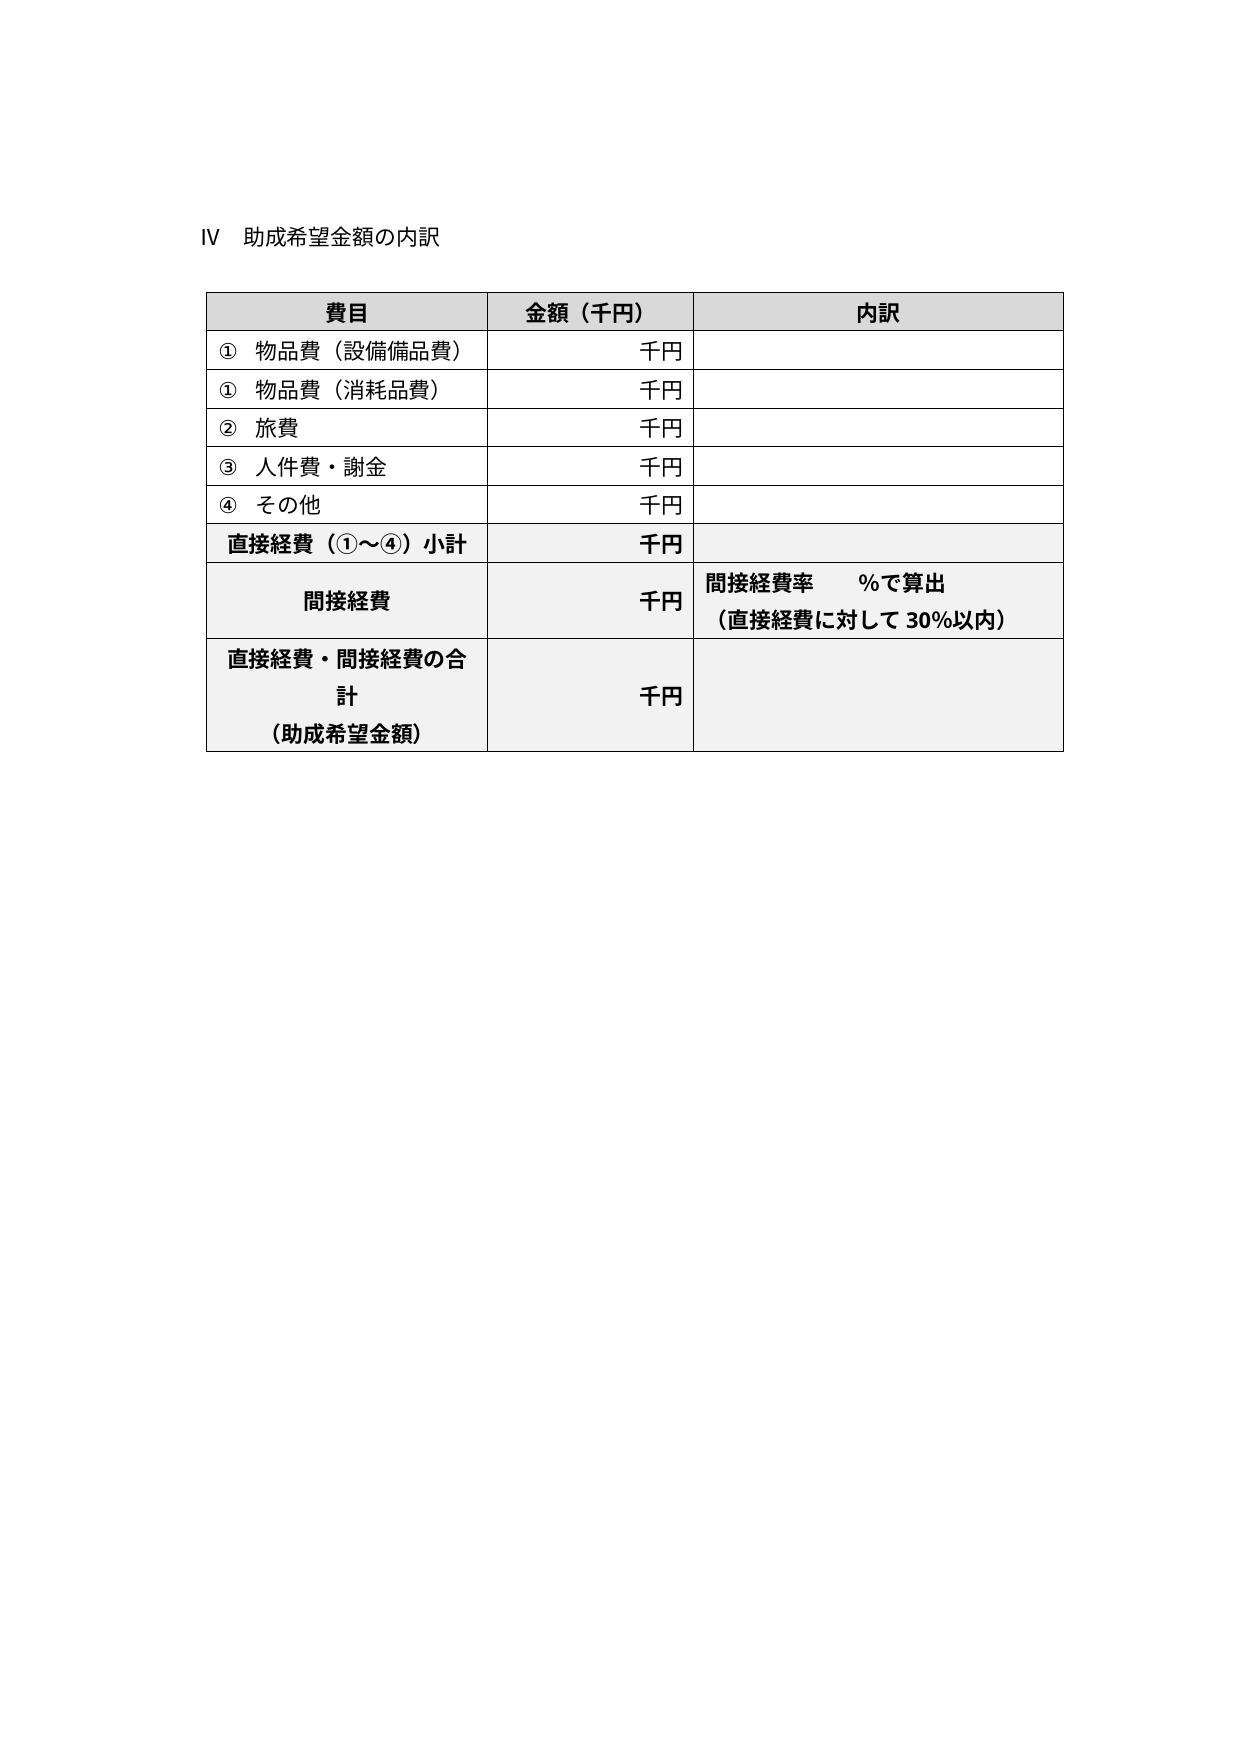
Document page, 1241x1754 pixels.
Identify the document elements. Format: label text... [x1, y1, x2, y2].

table_header 金額（千円） [488, 293, 693, 330]
table_cell 千円 [488, 447, 693, 484]
table_cell 千円 [488, 486, 693, 523]
table_cell 物品費（消耗品費） [207, 370, 487, 407]
table_cell 千円 [488, 639, 693, 751]
text Ⅳ 助成希望金額の内訳 [177, 217, 1063, 254]
table_cell 千円 [488, 563, 693, 638]
table_cell [694, 639, 1063, 751]
table_header 費目 [207, 293, 487, 330]
table_cell [694, 370, 1063, 407]
table_cell [694, 447, 1063, 484]
table_cell 千円 [488, 409, 693, 446]
table_header 内訳 [694, 293, 1063, 330]
table_cell 千円 [488, 524, 693, 562]
table_cell [694, 524, 1063, 562]
table_cell 直接経費（①～④）小計 [207, 524, 487, 562]
table_cell 人件費・謝金 [207, 447, 487, 484]
table_cell 間接経費 [207, 563, 487, 638]
table_cell 直接経費・間接経費の合計 （助成希望金額） [207, 639, 487, 751]
table_cell 千円 [488, 331, 693, 369]
table_cell その他 [207, 486, 487, 523]
table_cell 千円 [488, 370, 693, 407]
table_cell 物品費（設備備品費） [207, 331, 487, 369]
table_cell 間接経費率 ％で算出 （直接経費に対して30％以内） [694, 563, 1063, 638]
table_cell [694, 331, 1063, 369]
table_cell [694, 409, 1063, 446]
table_cell [694, 486, 1063, 523]
table_cell 旅費 [207, 409, 487, 446]
